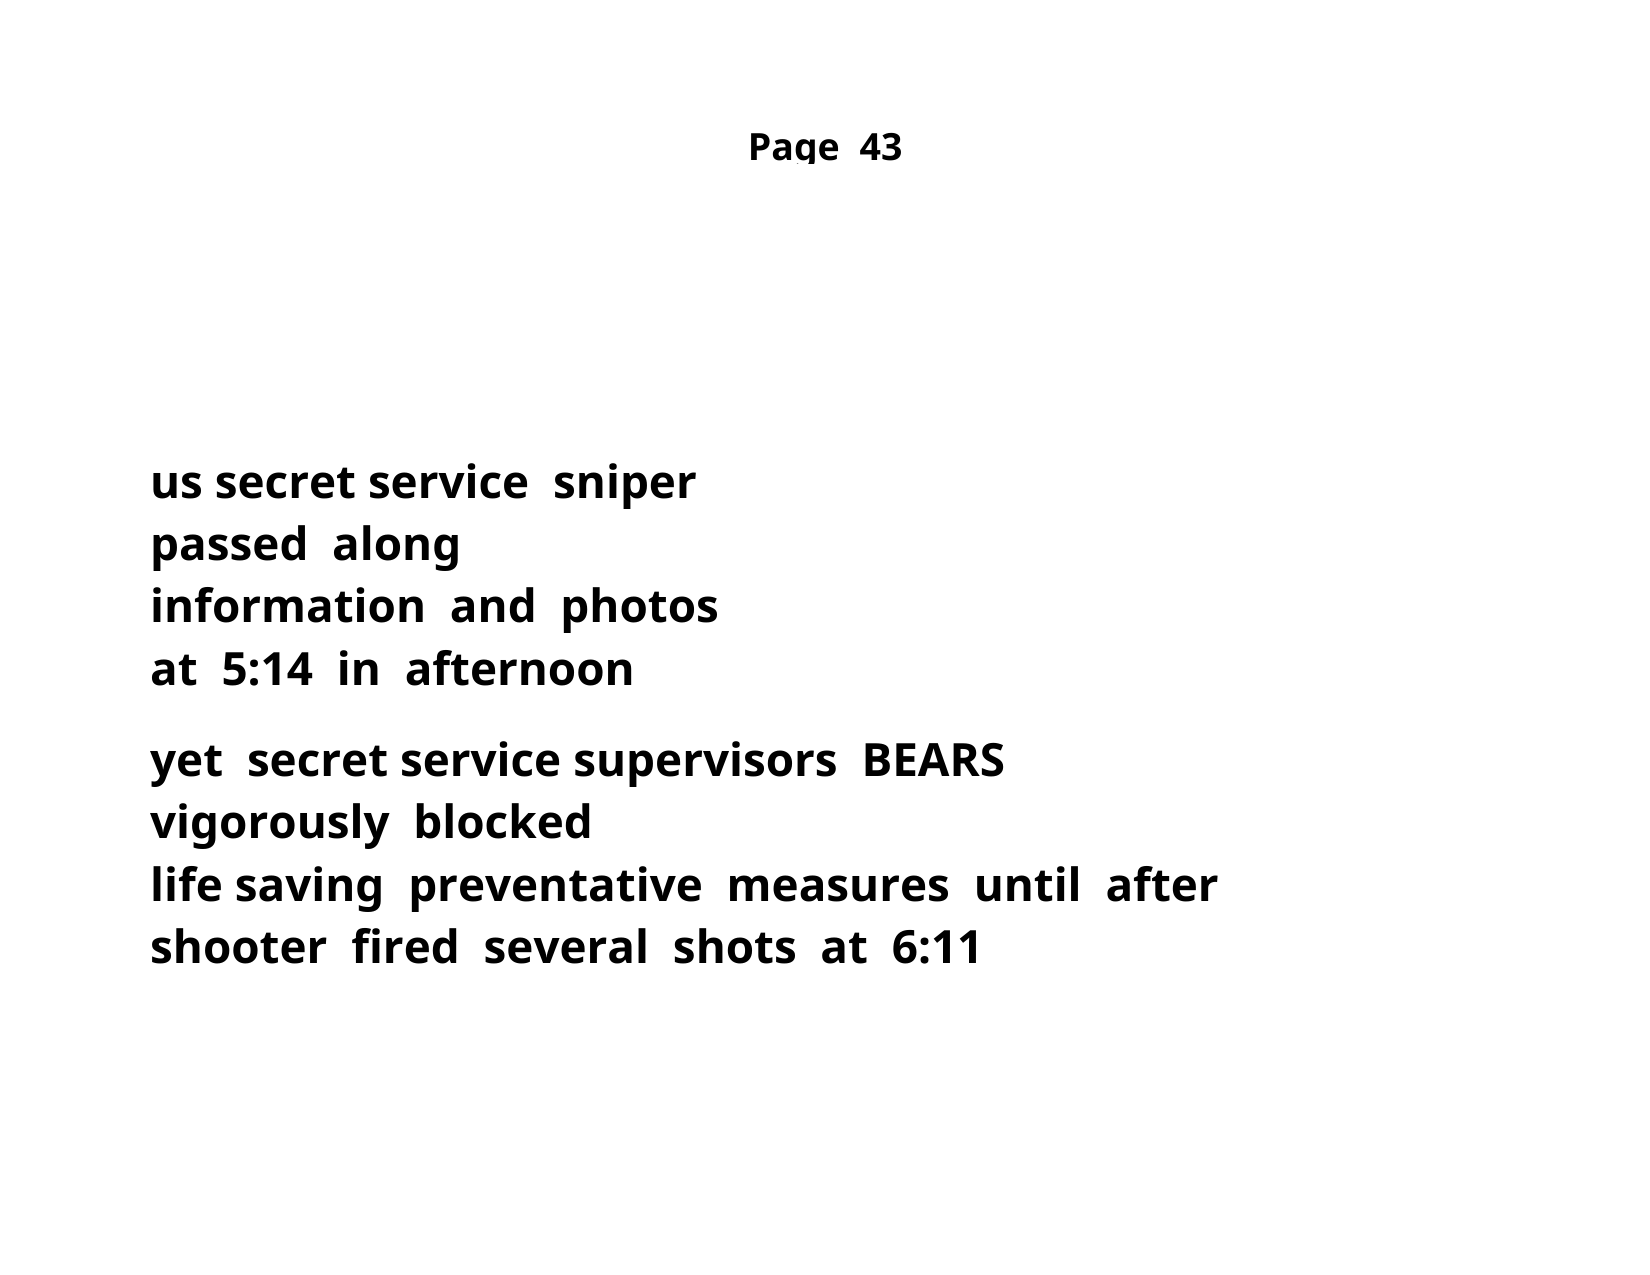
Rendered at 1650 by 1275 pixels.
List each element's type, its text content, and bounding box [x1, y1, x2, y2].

text yet secret service supervisors BEARS [150, 727, 1500, 790]
text information and photos [150, 574, 1500, 636]
text life saving preventative measures until after [150, 852, 1500, 914]
text shooter fired several shots at 6:11 [150, 914, 1500, 977]
text vigorously blocked [150, 790, 1500, 852]
text passed along [150, 511, 1500, 574]
text at 5:14 in afternoon [150, 636, 1500, 699]
text us secret service sniper [150, 449, 1500, 511]
